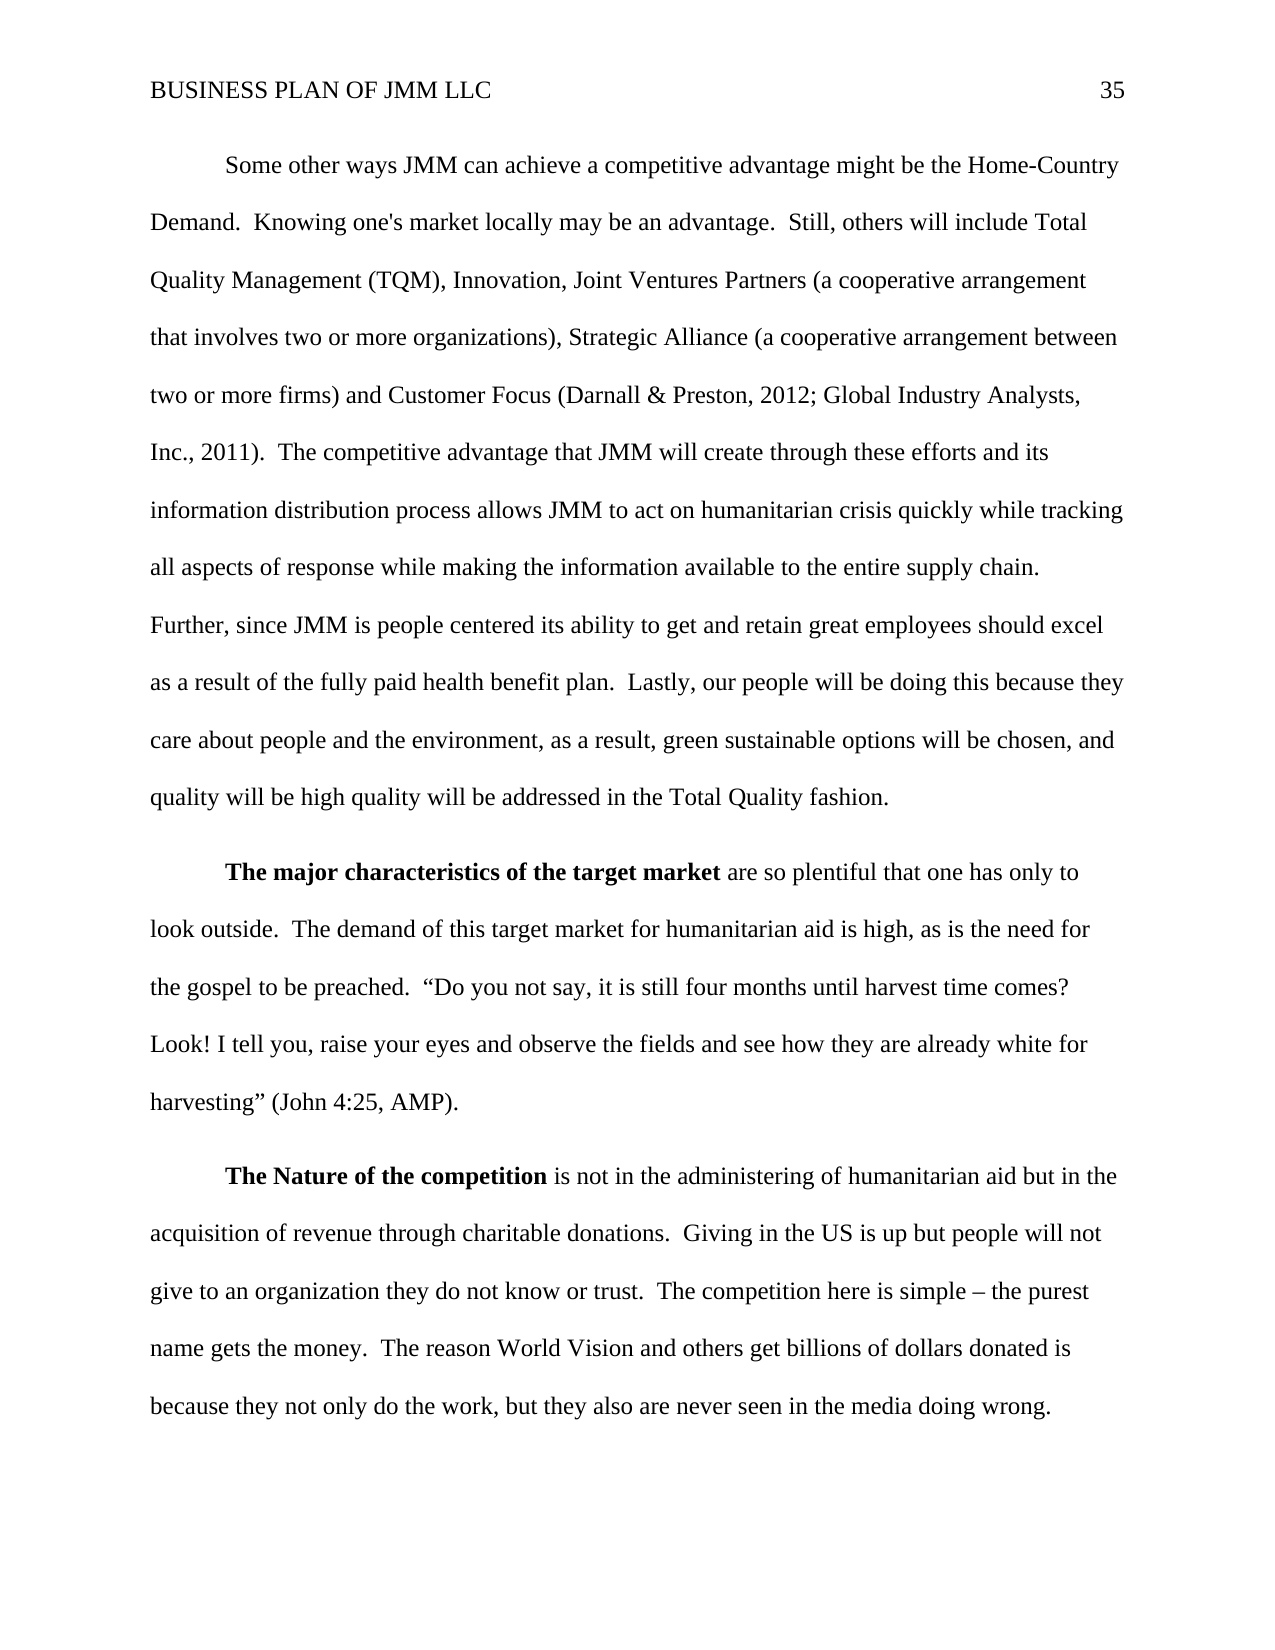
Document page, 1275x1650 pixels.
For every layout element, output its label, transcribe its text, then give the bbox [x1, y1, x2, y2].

text The Nature of the competition is not in the administering of humanitarian aid but in the acquisition of revenue through charitable donations. Giving in the US is up but people will not give to an organization they do not know or trust. The competition here is simple – the purest name gets the money. The reason World Vision and others get billions of dollars donated is because they not only do the work, but they also are never seen in the media doing wrong. [150, 1161, 1125, 1419]
text Some other ways JMM can achieve a competitive advantage might be the Home-Country Demand. Knowing one's market locally may be an advantage. Still, others will include Total Quality Management (TQM), Innovation, Joint Ventures Partners (a cooperative arrangement that involves two or more organizations), Strategic Alliance (a cooperative arrangement between two or more firms) and Customer Focus (Darnall & Preston, 2012; Global Industry Analysts, Inc., 2011). The competitive advantage that JMM will create through these efforts and its information distribution process allows JMM to act on humanitarian crisis quickly while tracking all aspects of response while making the information available to the entire supply chain. Further, since JMM is people centered its ability to get and retain great employees should excel as a result of the fully paid health benefit plan. Lastly, our people will be doing this because they care about people and the environment, as a result, green sustainable options will be chosen, and quality will be high quality will be addressed in the Total Quality fashion. [150, 150, 1125, 811]
text The major characteristics of the target market are so plentiful that one has only to look outside. The demand of this target market for humanitarian aid is high, as is the need for the gospel to be preached. “Do you not say, it is still four months until harvest time comes? Look! I tell you, raise your eyes and observe the fields and see how they are already white for harvesting” (John 4:25, AMP). [150, 857, 1125, 1115]
